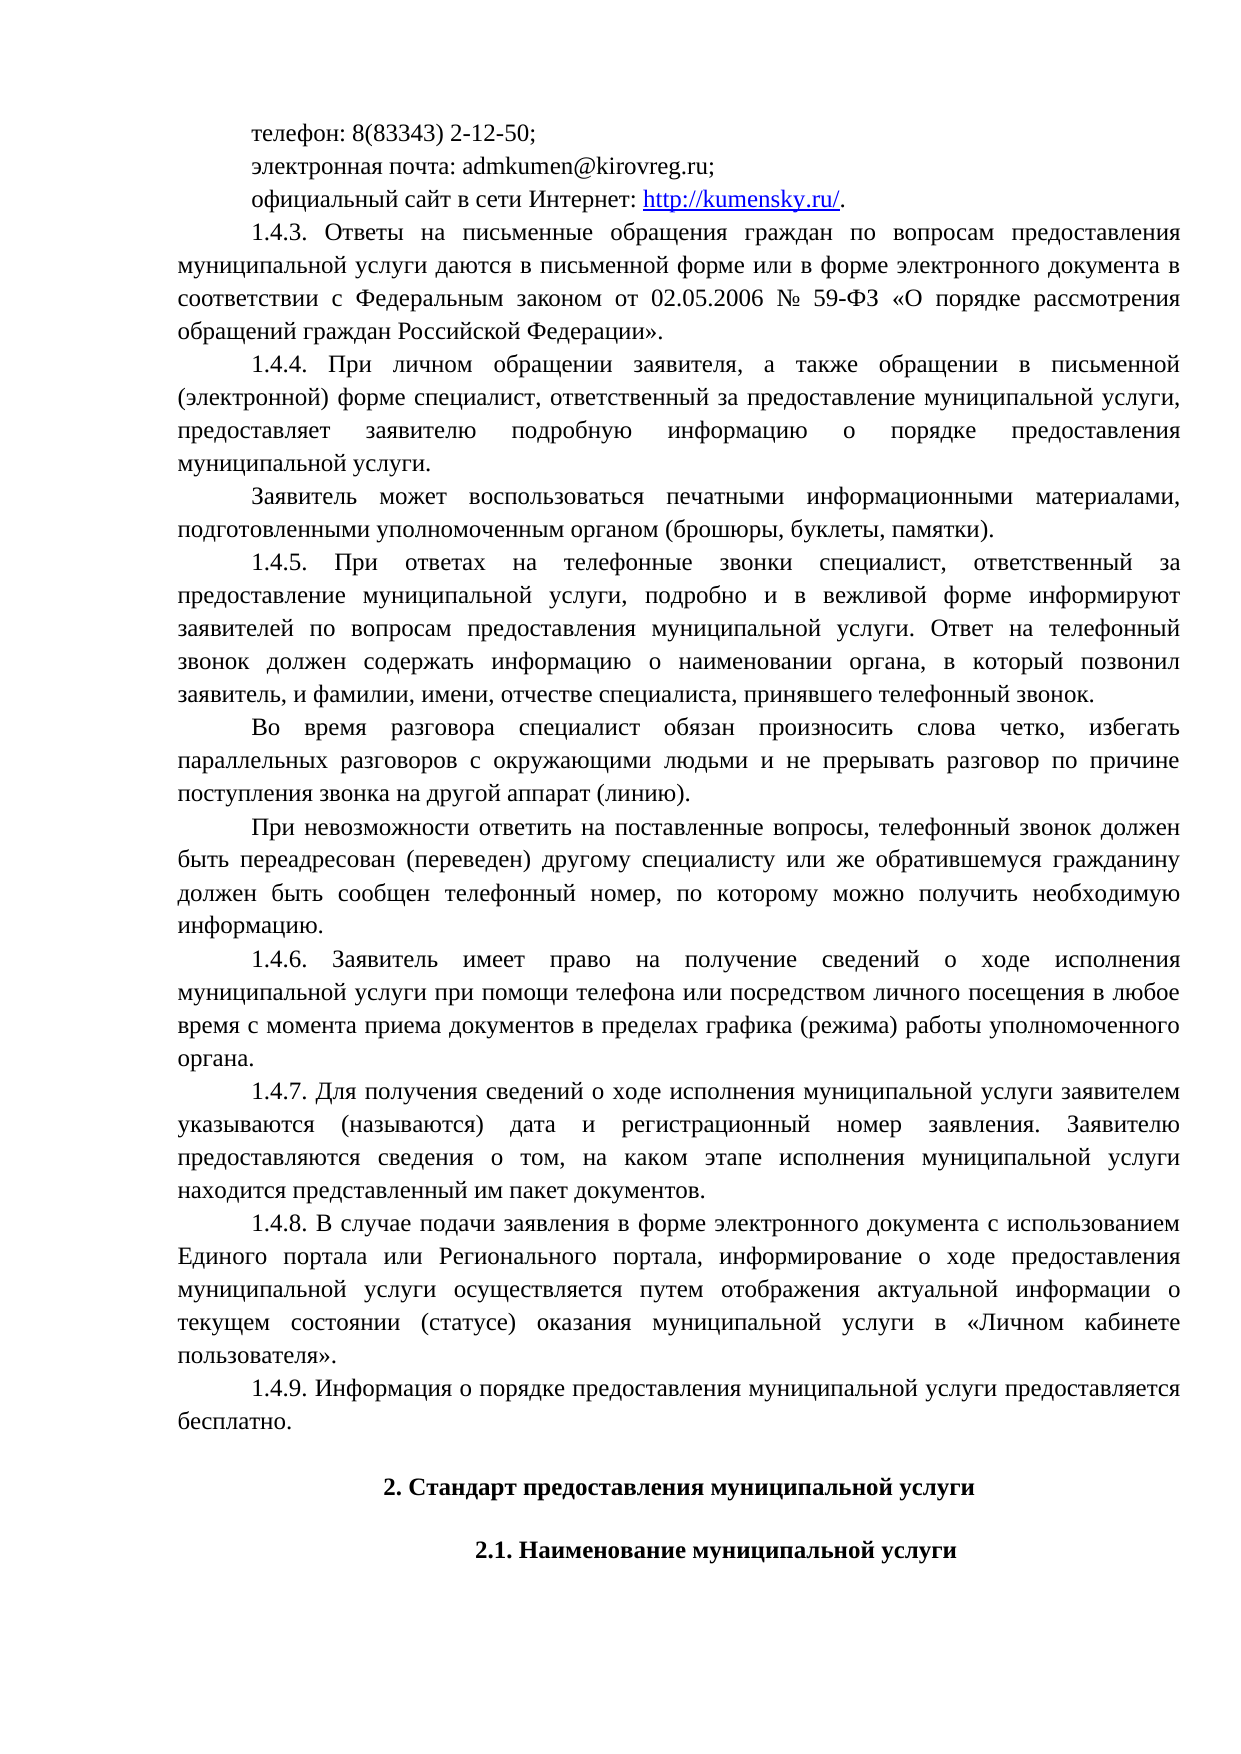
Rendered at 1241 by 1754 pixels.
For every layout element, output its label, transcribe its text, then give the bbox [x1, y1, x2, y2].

text 1.4.8. В случае подачи заявления в форме электронного документа с использованием Единого портала или Регионального портала, информирование о ходе предоставления муниципальной услуги осуществляется путем отображения актуальной информации о текущем состоянии (статусе) оказания муниципальной услуги в «Личном кабинете пользователя». [177, 1208, 1181, 1369]
text телефон: 8(83343) 2-12-50; [177, 118, 1181, 147]
text 2.1. Наименование муниципальной услуги [177, 1535, 1181, 1564]
text Заявитель может воспользоваться печатными информационными материалами, подготовленными уполномоченным органом (брошюры, буклеты, памятки). [177, 481, 1181, 543]
text 1.4.3. Ответы на письменные обращения граждан по вопросам предоставления муниципальной услуги даются в письменной форме или в форме электронного документа в соответствии с Федеральным законом от 02.05.2006 № 59-ФЗ «О порядке рассмотрения обращений граждан Российской Федерации». [177, 217, 1181, 345]
text 1.4.5. При ответах на телефонные звонки специалист, ответственный за предоставление муниципальной услуги, подробно и в вежливой форме информируют заявителей по вопросам предоставления муниципальной услуги. Ответ на телефонный звонок должен содержать информацию о наименовании органа, в который позвонил заявитель, и фамилии, имени, отчестве специалиста, принявшего телефонный звонок. [177, 547, 1181, 708]
text 1.4.6. Заявитель имеет право на получение сведений о ходе исполнения муниципальной услуги при помощи телефона или посредством личного посещения в любое время с момента приема документов в пределах графика (режима) работы уполномоченного органа. [177, 944, 1181, 1071]
text 2. Стандарт предоставления муниципальной услуги [177, 1472, 1181, 1501]
text электронная почта: admkumen@kirovreg.ru; [177, 151, 1181, 180]
text официальный сайт в сети Интернет: http://kumensky.ru/. [177, 184, 1181, 213]
text Во время разговора специалист обязан произносить слова четко, избегать параллельных разговоров с окружающими людьми и не прерывать разговор по причине поступления звонка на другой аппарат (линию). [177, 712, 1181, 807]
text 1.4.9. Информация о порядке предоставления муниципальной услуги предоставляется бесплатно. [177, 1373, 1181, 1435]
text При невозможности ответить на поставленные вопросы, телефонный звонок должен быть переадресован (переведен) другому специалисту или же обратившемуся гражданину должен быть сообщен телефонный номер, по которому можно получить необходимую информацию. [177, 812, 1181, 939]
text 1.4.4. При личном обращении заявителя, а также обращении в письменной (электронной) форме специалист, ответственный за предоставление муниципальной услуги, предоставляет заявителю подробную информацию о порядке предоставления муниципальной услуги. [177, 349, 1181, 477]
text 1.4.7. Для получения сведений о ходе исполнения муниципальной услуги заявителем указываются (называются) дата и регистрационный номер заявления. Заявителю предоставляются сведения о том, на каком этапе исполнения муниципальной услуги находится представленный им пакет документов. [177, 1076, 1181, 1203]
